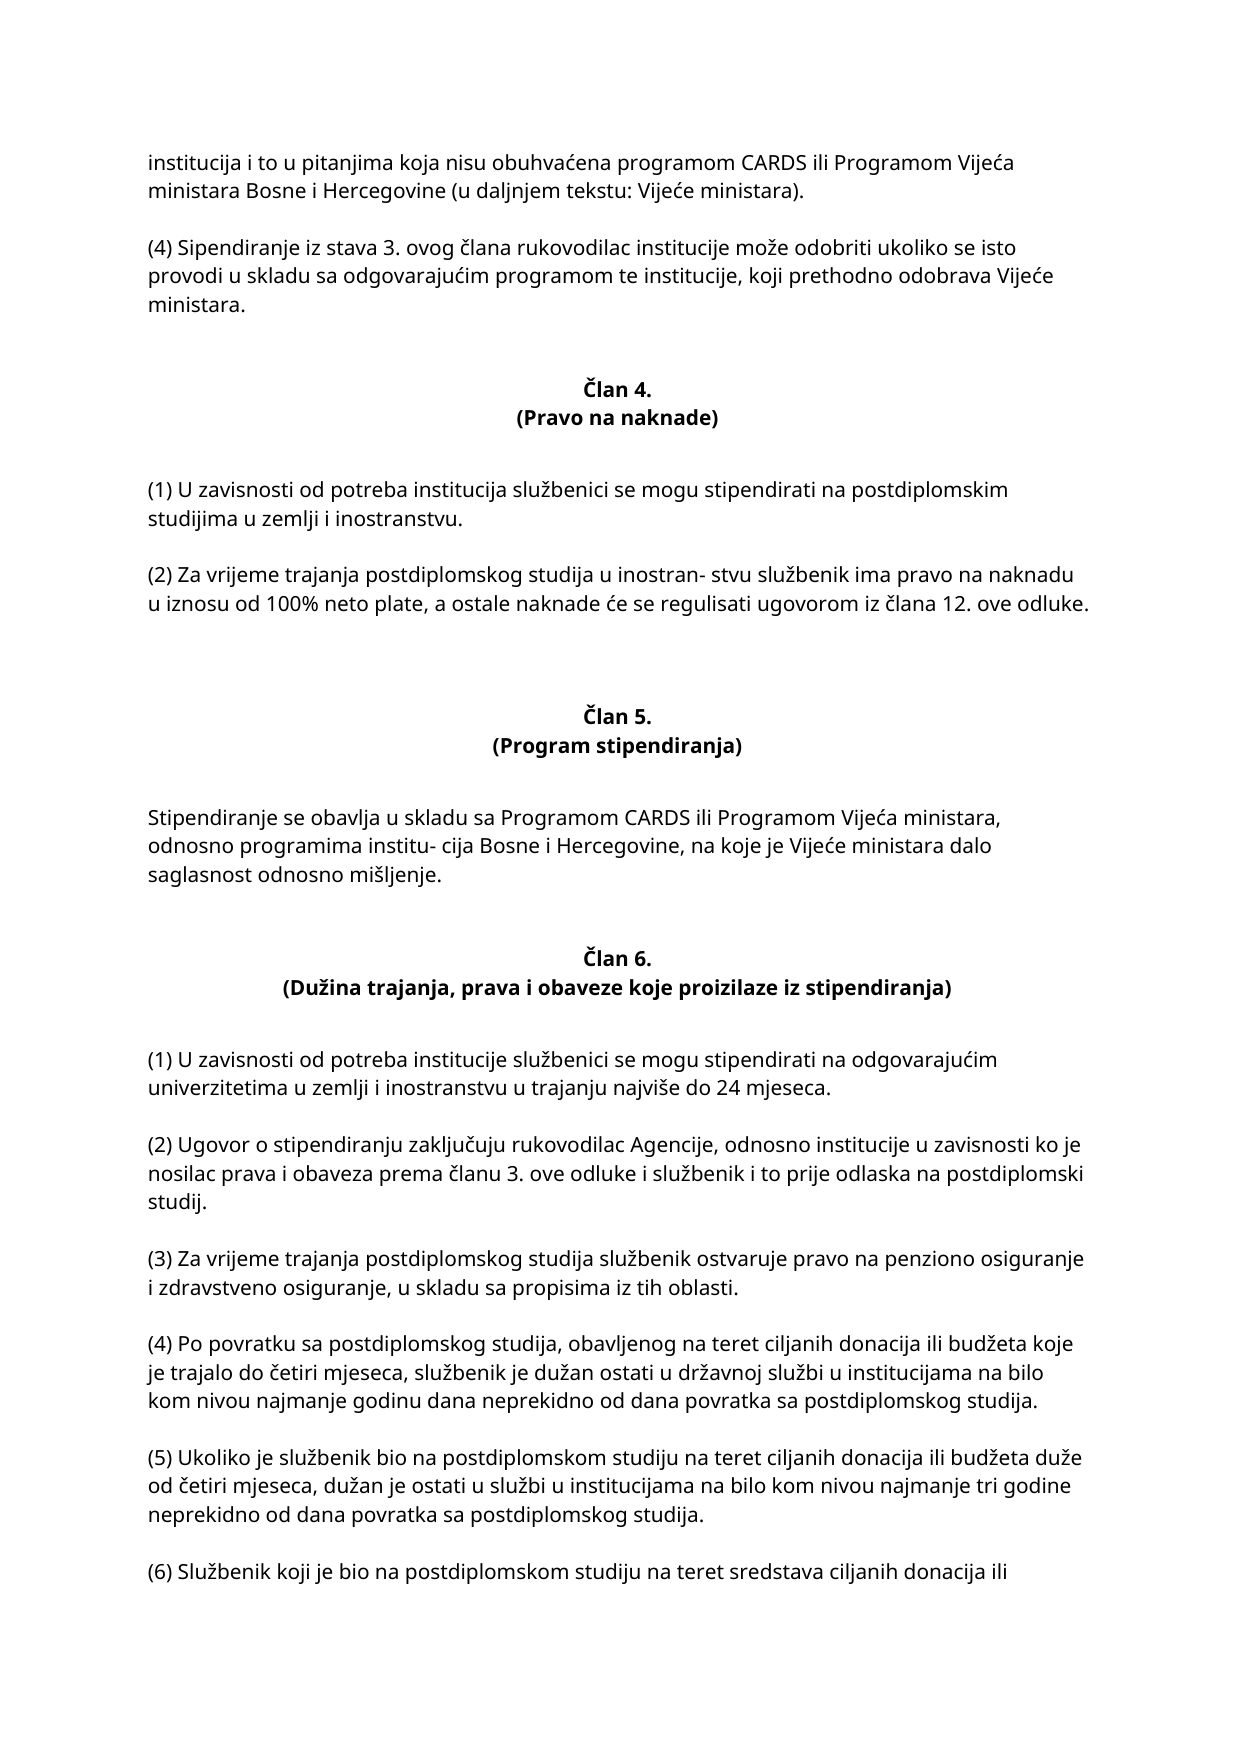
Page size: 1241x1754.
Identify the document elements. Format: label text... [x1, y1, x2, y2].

text Član 4. (Pravo na naknade) [148, 375, 1093, 459]
text Član 5. (Program stipendiranja) [148, 702, 1093, 787]
text (1) U zavisnosti od potreba institucija službenici se mogu stipendirati na postdiplomskim studijima u zemlji i inostranstvu. (2) Za vrijeme trajanja postdiplomskog studija u inostran- stvu službenik ima pravo na naknadu u iznosu od 100% neto plate, a ostale naknade će se regulisati ugovorom iz člana 12. ove odluke. [148, 475, 1093, 702]
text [148, 148, 1093, 375]
text Član 6. (Dužina trajanja, prava i obaveze koje proizilaze iz stipendiranja) [148, 944, 1093, 1029]
text Stipendiranje se obavlja u skladu sa Programom CARDS ili Programom Vijeća ministara, odnosno programima institu- cija Bosne i Hercegovine, na koje je Vijeće ministara dalo saglasnost odnosno mišljenje. [148, 803, 1093, 944]
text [148, 1045, 1093, 1585]
